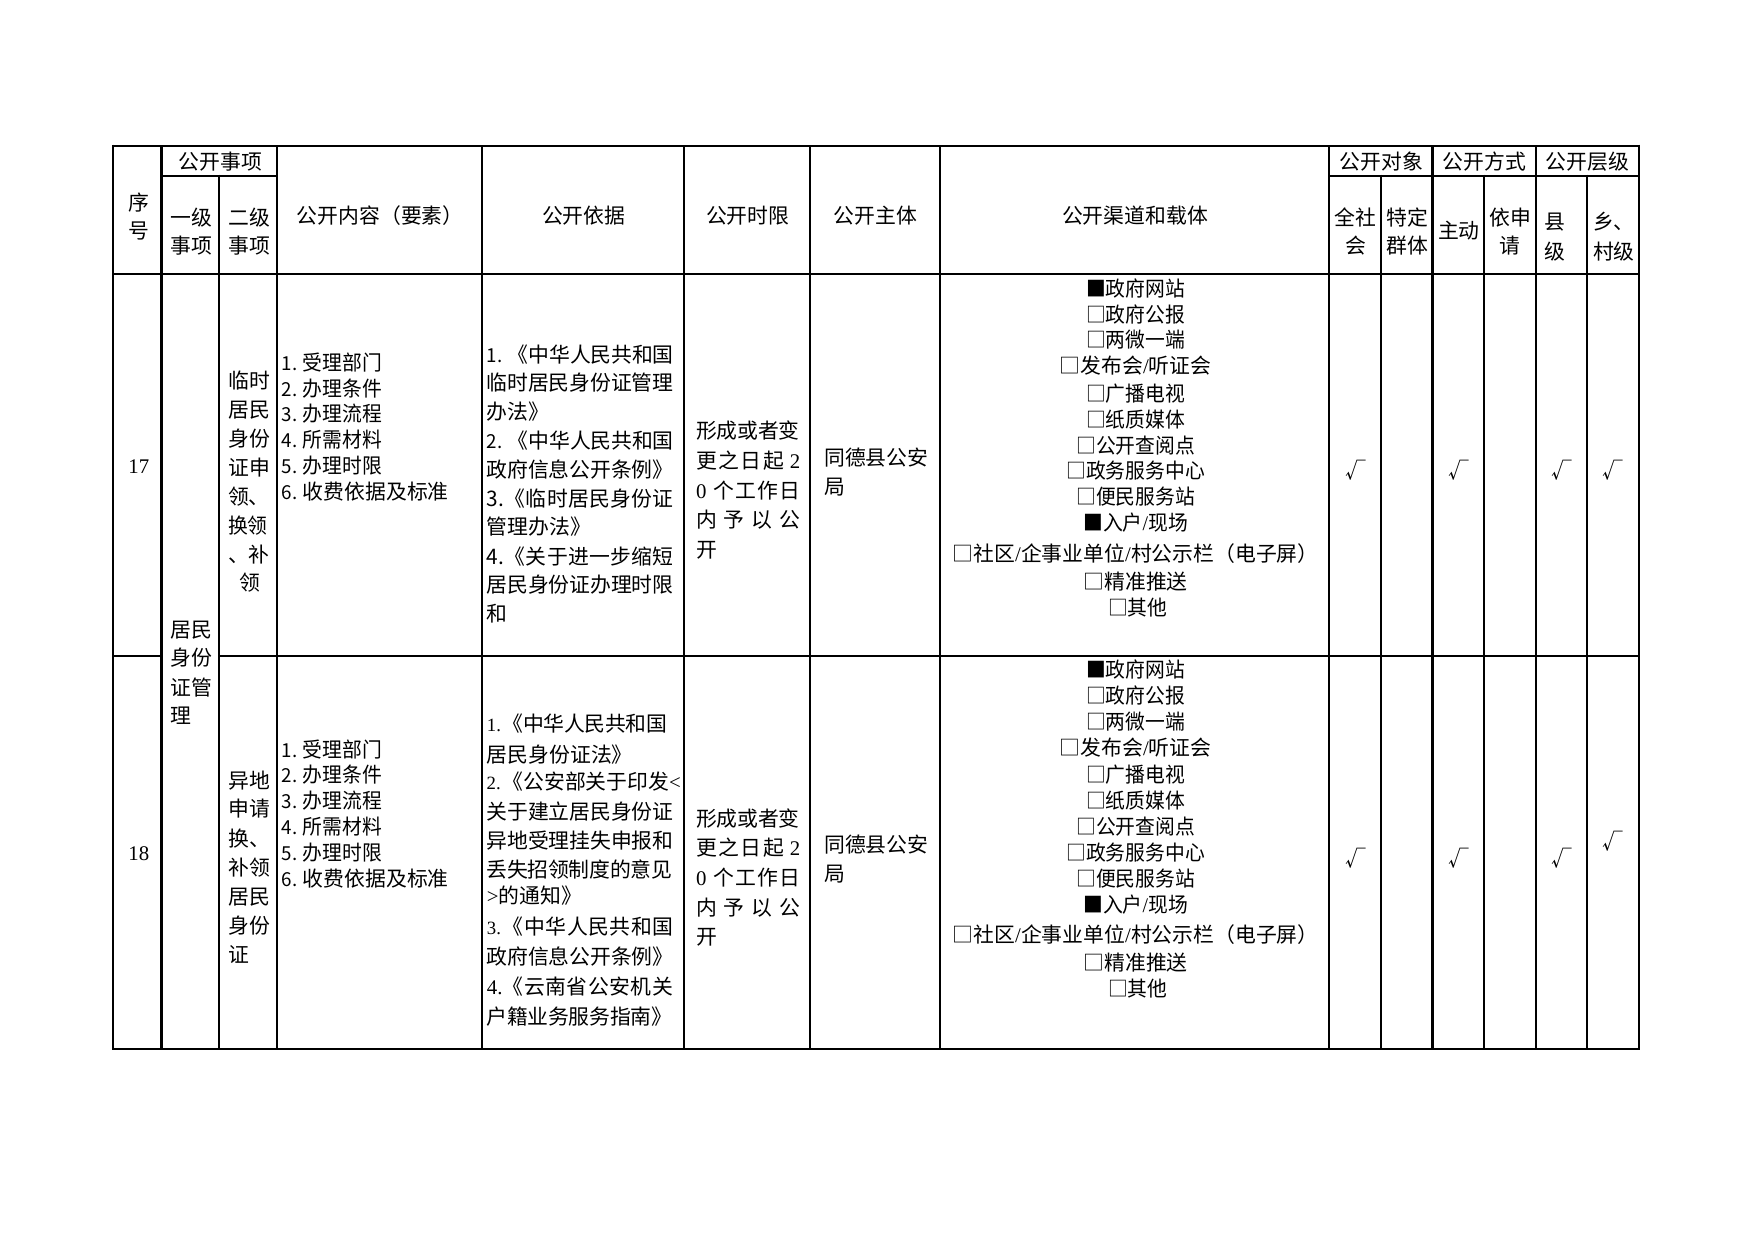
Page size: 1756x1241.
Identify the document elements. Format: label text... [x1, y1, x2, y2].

table_cell 乡、村级 [1588, 177, 1638, 273]
table_cell 18 [114, 657, 160, 1047]
table_cell 异地申请换、补领居民身份证 [220, 657, 276, 1047]
table_cell 县级 [1537, 177, 1586, 273]
table_cell √ [1330, 657, 1380, 1047]
table_header 公开对象 [1330, 147, 1431, 174]
table_cell 全社会 [1330, 177, 1380, 273]
table_header 公开方式 [1434, 147, 1535, 174]
table_cell 受理部门 办理条件 办理流程 所需材料 办理时限 收费依据及标准 [278, 657, 481, 1047]
table_cell [1382, 657, 1431, 1047]
table_cell 《中华人民共和国临时居民身份证管理办法》 《中华人民共和国政府信息公开条例》3.《临时居民身份证管理办法》 4.《关于进一步缩短居民身份证办理时限和 [483, 275, 683, 655]
table_cell ■政府网站 □政府公报 □两微一端 □发布会/听证会 □广播电视 □纸质媒体 □公开查阅点 □政务服务中心 □便民服务站 ■入户/现场 □社区/企事业单位/村公示栏（电子屏） □精准推送 □其他 [941, 657, 1328, 1047]
table_cell 《中华人民共和国居民身份证法》 《公安部关于印发< 关于建立居民身份证异地受理挂失申报和丢失招领制度的意见 >的通知》 《中华人民共和国政府信息公开条例》4.《云南省公安机关户籍业务服务指南》 [483, 657, 683, 1047]
table_header 公开依据 [483, 147, 683, 273]
table_cell 受理部门 办理条件 办理流程 所需材料 办理时限 收费依据及标准 [278, 275, 481, 655]
table_header 公开时限 [685, 147, 809, 273]
table_header 公开事项 [163, 147, 276, 174]
table_cell √ [1330, 275, 1380, 655]
table_cell [1485, 657, 1535, 1047]
table_cell √ [1588, 275, 1638, 655]
table_cell 形成或者变更之日起20 个工作日内予以公开 [685, 275, 809, 655]
table_cell 同德县公安局 [811, 275, 939, 655]
table_header 公开渠道和载体 [941, 147, 1328, 273]
table_cell 一级事项 [163, 177, 218, 273]
table_cell √ [1537, 657, 1586, 1047]
table_cell 同德县公安局 [811, 657, 939, 1047]
table_header 公开层级 [1537, 147, 1638, 174]
table_cell 依申请 [1485, 177, 1535, 273]
table_cell 形成或者变更之日起20 个工作日内予以公开 [685, 657, 809, 1047]
table_cell 临时居民身份证申领、换领 、补领 [220, 275, 276, 655]
table_cell √ [1537, 275, 1586, 655]
table_cell [1485, 275, 1535, 655]
table_cell 二级事项 [220, 177, 276, 273]
table_cell 特定群体 [1382, 177, 1431, 273]
table_header 公开主体 [811, 147, 939, 273]
table_cell √ [1588, 657, 1638, 1047]
table_cell √ [1434, 275, 1483, 655]
table_cell 主动 [1434, 177, 1483, 273]
table_cell [1382, 275, 1431, 655]
table_header 序号 [114, 147, 160, 273]
table_header 公开内容（要素） [278, 147, 481, 273]
table_cell √ [1434, 657, 1483, 1047]
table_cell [941, 275, 1328, 655]
table_cell 居民身份证管理 [163, 275, 218, 1047]
table_cell 17 [114, 275, 160, 655]
